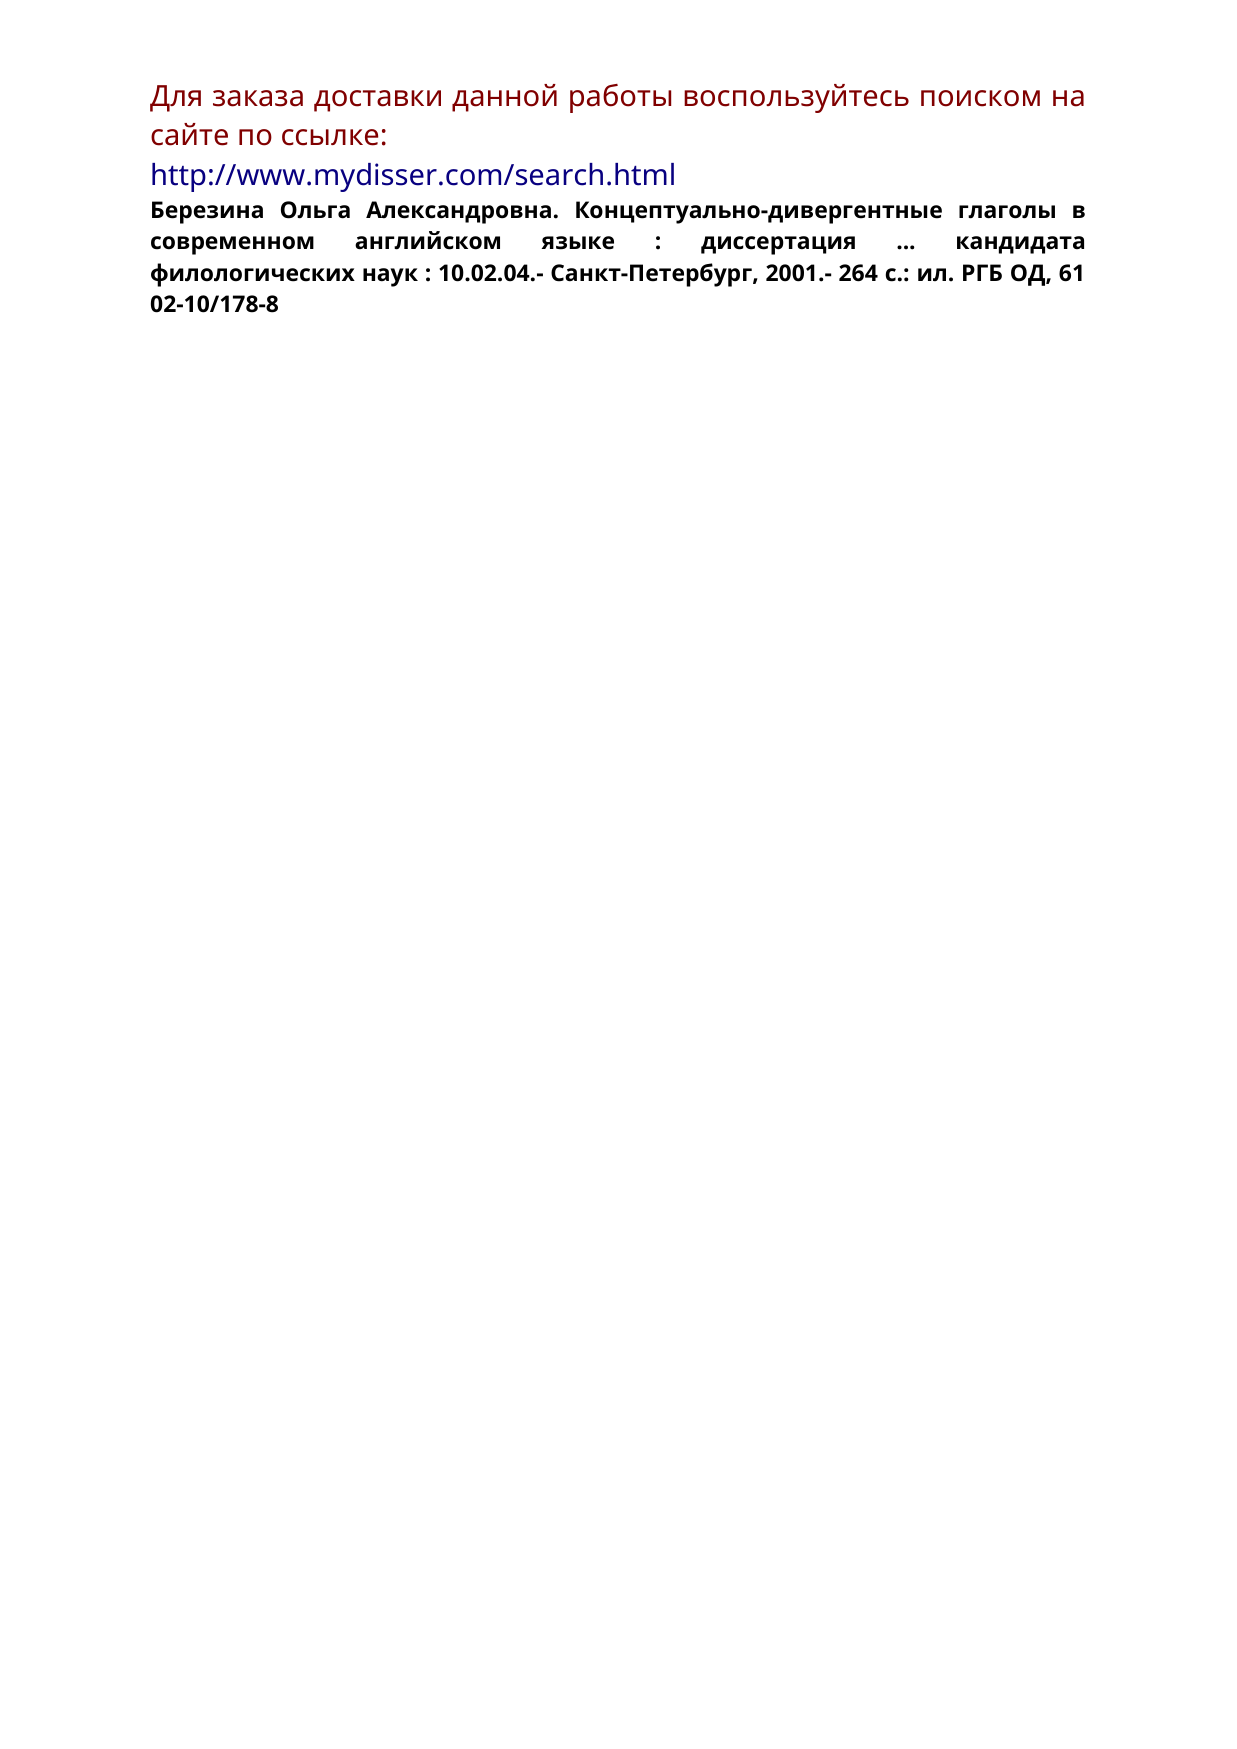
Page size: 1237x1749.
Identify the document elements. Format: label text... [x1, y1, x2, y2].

text Березина Ольга Александровна. Концептуально-дивергентные глаголы в современном английском языке : диссертация ... кандидата филологических наук : 10.02.04.- Санкт-Петербург, 2001.- 264 с.: ил. РГБ ОД, 61 02-10/178-8 [150, 194, 1086, 319]
